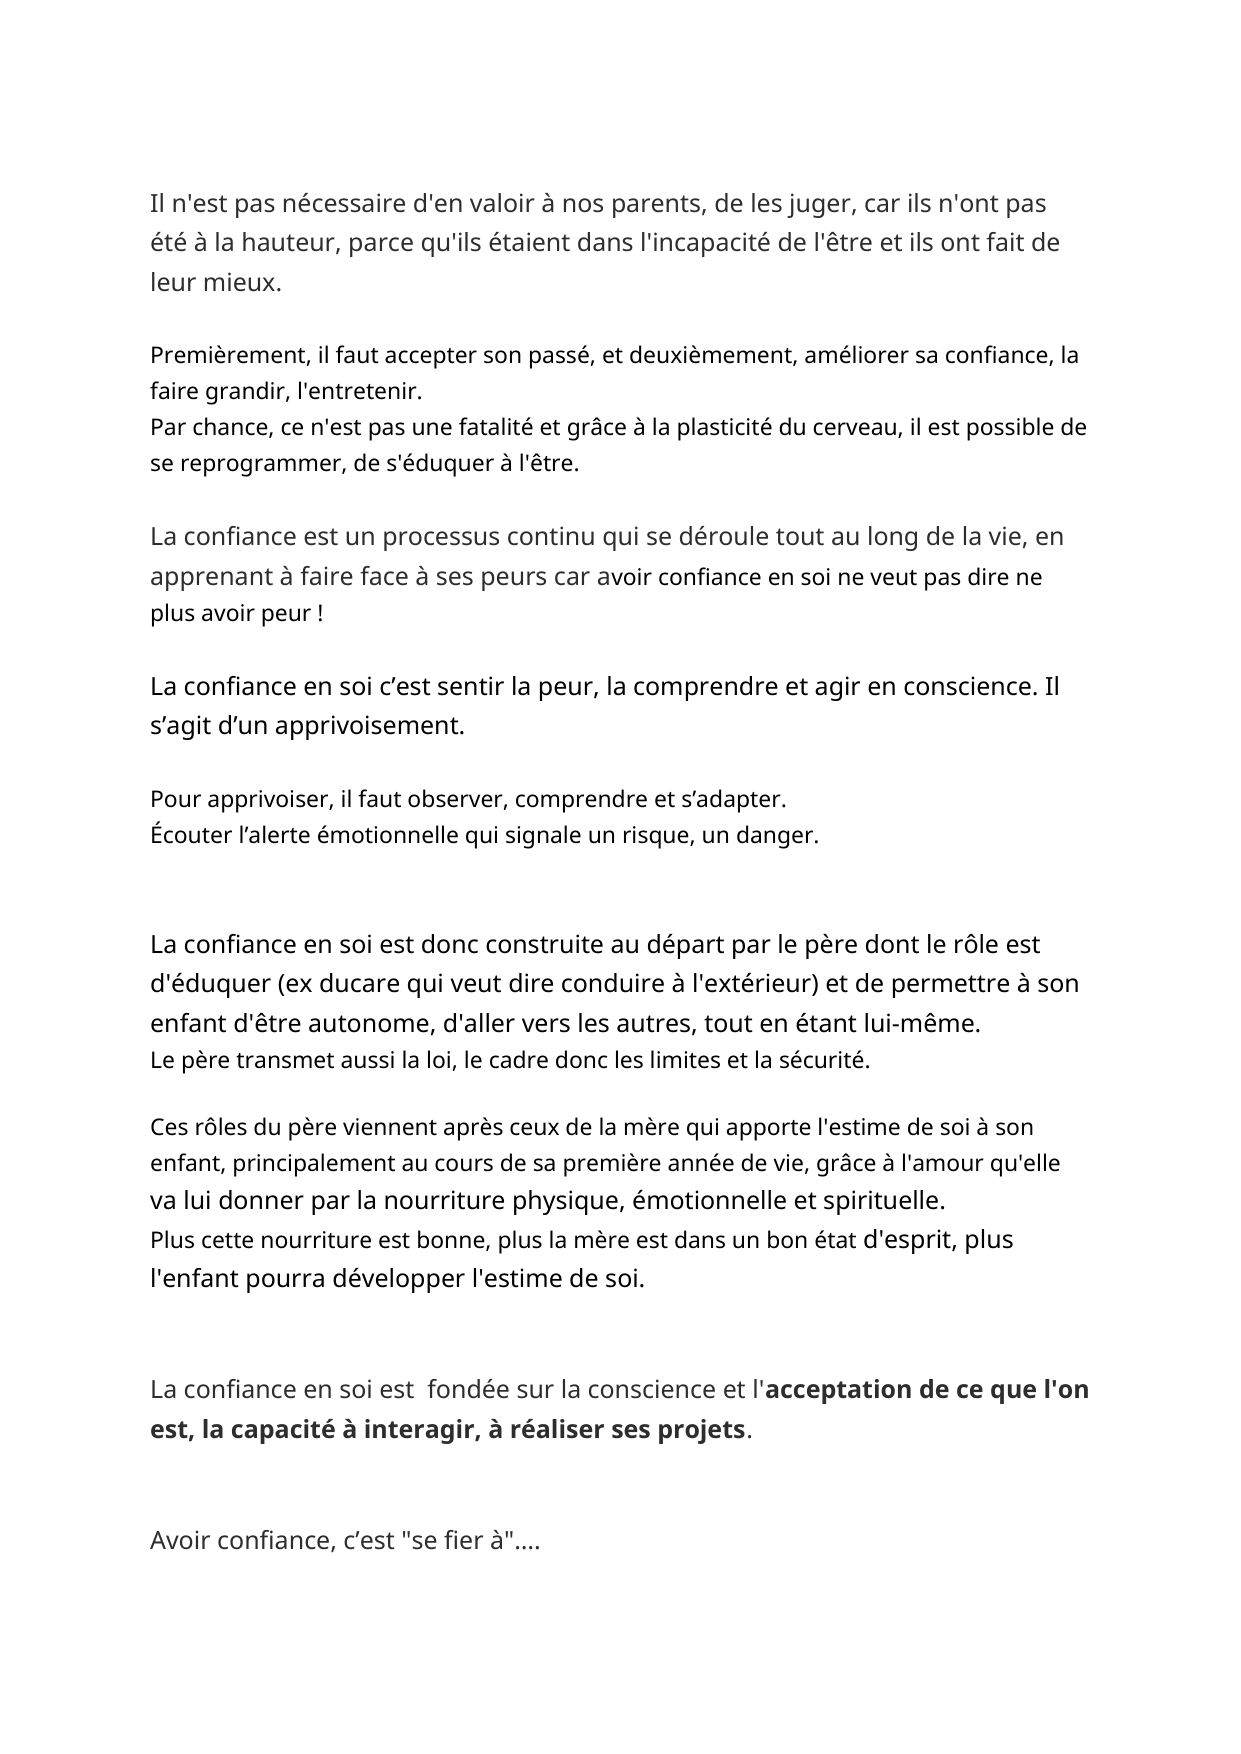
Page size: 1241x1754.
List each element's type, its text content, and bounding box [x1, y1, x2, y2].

text La confiance en soi c’est sentir la peur, la comprendre et agir en conscience. Il s’agit d’un apprivoisement. [150, 669, 1090, 742]
text Premièrement, il faut accepter son passé, et deuxièmement, améliorer sa confiance, la faire grandir, l'entretenir. [150, 339, 1090, 407]
text Il n'est pas nécessaire d'en valoir à nos parents, de les juger, car ils n'ont pas été à la hauteur, parce qu'ils étaient dans l'incapacité de l'être et ils ont fait de leur mieux. [150, 186, 1090, 298]
text Écouter l’alerte émotionnelle qui signale un risque, un danger. [150, 819, 1090, 850]
text Avoir confiance, c’est "se fier à"…. [150, 1522, 1090, 1556]
text Pour apprivoiser, il faut observer, comprendre et s’adapter. [150, 783, 1090, 814]
text Le père transmet aussi la loi, le cadre donc les limites et la sécurité. [150, 1044, 1090, 1076]
text Plus cette nourriture est bonne, plus la mère est dans un bon état d'esprit, plus l'enfant pourra développer l'estime de soi. [150, 1222, 1090, 1295]
text La confiance en soi est donc construite au départ par le père dont le rôle est d'éduquer (ex ducare qui veut dire conduire à l'extérieur) et de permettre à son enfant d'être autonome, d'aller vers les autres, tout en étant lui-même. [150, 927, 1090, 1039]
text La confiance est un processus continu qui se déroule tout au long de la vie, en apprenant à faire face à ses peurs car avoir confiance en soi ne veut pas dire ne plus avoir peur ! [150, 519, 1090, 628]
text La confiance en soi est fondée sur la conscience et l'acceptation de ce que l'on est, la capacité à interagir, à réaliser ses projets. [150, 1372, 1090, 1445]
text Ces rôles du père viennent après ceux de la mère qui apporte l'estime de soi à son enfant, principalement au cours de sa première année de vie, grâce à l'amour qu'elle va lui donner par la nourriture physique, émotionnelle et spirituelle. [150, 1111, 1090, 1217]
text Par chance, ce n'est pas une fatalité et grâce à la plasticité du cerveau, il est possible de se reprogrammer, de s'éduquer à l'être. [150, 411, 1090, 478]
